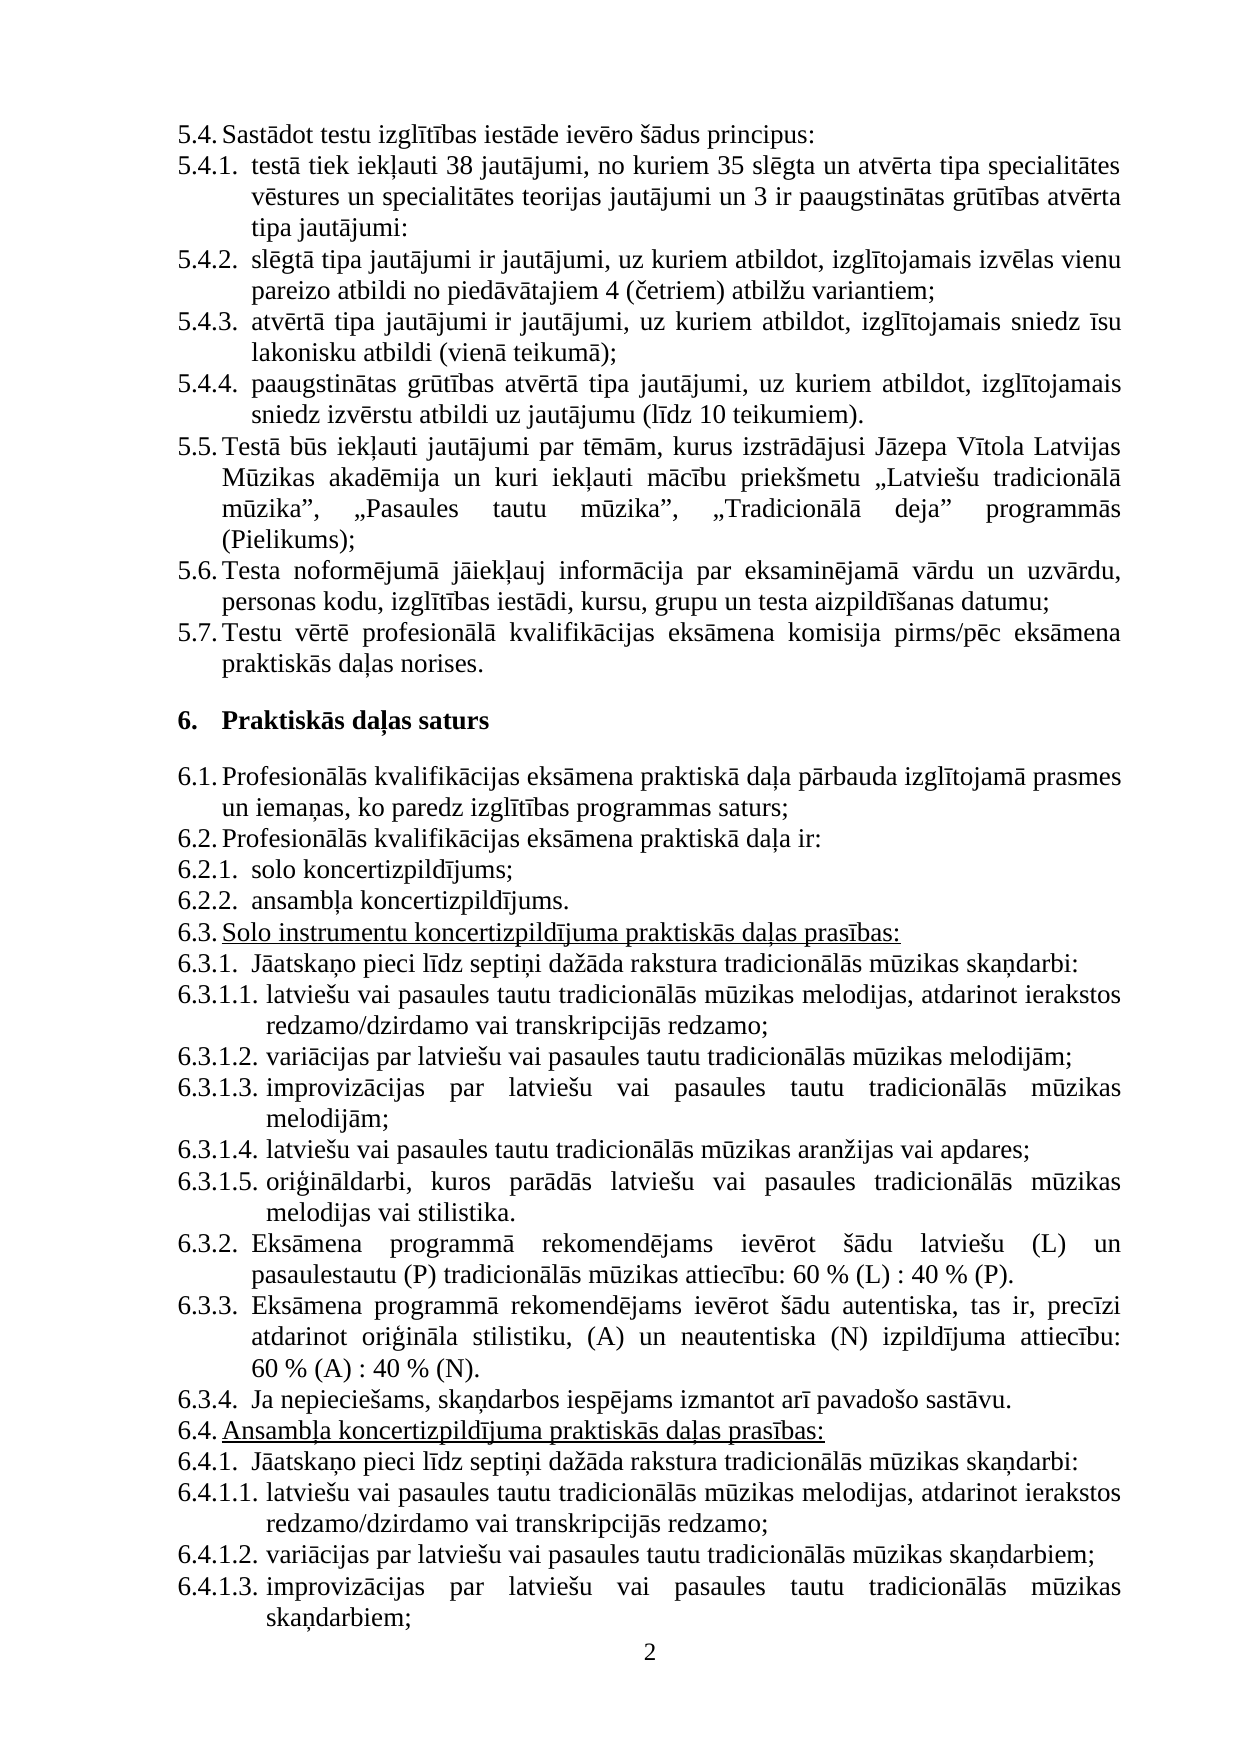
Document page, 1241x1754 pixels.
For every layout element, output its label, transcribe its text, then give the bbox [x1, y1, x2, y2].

list Eksāmena programmā rekomendējams ievērot šādu autentiska, tas ir, precīzi atdarinot oriģināla stilistiku, (A) un neautentiska (N) izpildījuma attiecību: 60 % (A) : 40 % (N). [177, 1289, 1122, 1383]
list Eksāmena programmā rekomendējams ievērot šādu latviešu (L) un pasaulestautu (P) tradicionālās mūzikas attiecību: 60 % (L) : 40 % (P). [177, 1227, 1122, 1289]
list latviešu vai pasaules tautu tradicionālās mūzikas aranžijas vai apdares; [177, 1134, 1122, 1165]
list Testu vērtē profesionālā kvalifikācijas eksāmena komisija pirms/pēc eksāmena praktiskās daļas norises. [177, 616, 1122, 679]
list oriģināldarbi, kuros parādās latviešu vai pasaules tradicionālās mūzikas melodijas vai stilistika. [177, 1165, 1122, 1227]
list Sastādot testu izglītības iestāde ievēro šādus principus: [177, 118, 1122, 149]
list Ansambļa koncertizpildījuma praktiskās daļas prasības: [177, 1414, 1122, 1445]
list variācijas par latviešu vai pasaules tautu tradicionālās mūzikas skaņdarbiem; [177, 1538, 1122, 1570]
list improvizācijas par latviešu vai pasaules tautu tradicionālās mūzikas melodijām; [177, 1071, 1122, 1134]
list Ja nepieciešams, skaņdarbos iespējams izmantot arī pavadošo sastāvu. [177, 1383, 1122, 1414]
list Testa noformējumā jāiekļauj informācija par eksaminējamā vārdu un uzvārdu, personas kodu, izglītības iestādi, kursu, grupu un testa aizpildīšanas datumu; [177, 554, 1122, 616]
list Profesionālās kvalifikācijas eksāmena praktiskā daļa pārbauda izglītojamā prasmes un iemaņas, ko paredz izglītības programmas saturs; [177, 760, 1122, 822]
list latviešu vai pasaules tautu tradicionālās mūzikas melodijas, atdarinot ierakstos redzamo/dzirdamo vai transkripcijās redzamo; [177, 978, 1122, 1040]
list solo koncertizpildījums; [177, 853, 1122, 884]
list Testā būs iekļauti jautājumi par tēmām, kurus izstrādājusi Jāzepa Vītola Latvijas Mūzikas akadēmija un kuri iekļauti mācību priekšmetu „Latviešu tradicionālā mūzika”, „Pasaules tautu mūzika”, „Tradicionālā deja” programmās (Pielikums); [177, 429, 1122, 554]
list Jāatskaņo pieci līdz septiņi dažāda rakstura tradicionālās mūzikas skaņdarbi: [177, 947, 1122, 978]
list latviešu vai pasaules tautu tradicionālās mūzikas melodijas, atdarinot ierakstos redzamo/dzirdamo vai transkripcijās redzamo; [177, 1476, 1122, 1538]
list paaugstinātas grūtības atvērtā tipa jautājumi, uz kuriem atbildot, izglītojamais sniedz izvērstu atbildi uz jautājumu (līdz 10 teikumiem). [177, 367, 1122, 429]
list Jāatskaņo pieci līdz septiņi dažāda rakstura tradicionālās mūzikas skaņdarbi: [177, 1445, 1122, 1476]
list Solo instrumentu koncertizpildījuma praktiskās daļas prasības: [177, 916, 1122, 947]
list variācijas par latviešu vai pasaules tautu tradicionālās mūzikas melodijām; [177, 1040, 1122, 1071]
list Praktiskās daļas saturs [177, 704, 1122, 735]
list atvērtā tipa jautājumi ir jautājumi, uz kuriem atbildot, izglītojamais sniedz īsu lakonisku atbildi (vienā teikumā); [177, 305, 1122, 367]
list Profesionālās kvalifikācijas eksāmena praktiskā daļa ir: [177, 822, 1122, 853]
list testā tiek iekļauti 38 jautājumi, no kuriem 35 slēgta un atvērta tipa specialitātes vēstures un specialitātes teorijas jautājumi un 3 ir paaugstinātas grūtības atvērta tipa jautājumi: [177, 149, 1122, 243]
list slēgtā tipa jautājumi ir jautājumi, uz kuriem atbildot, izglītojamais izvēlas vienu pareizo atbildi no piedāvātajiem 4 (četriem) atbilžu variantiem; [177, 243, 1122, 305]
list ansambļa koncertizpildījums. [177, 884, 1122, 916]
list improvizācijas par latviešu vai pasaules tautu tradicionālās mūzikas skaņdarbiem; [177, 1570, 1122, 1632]
